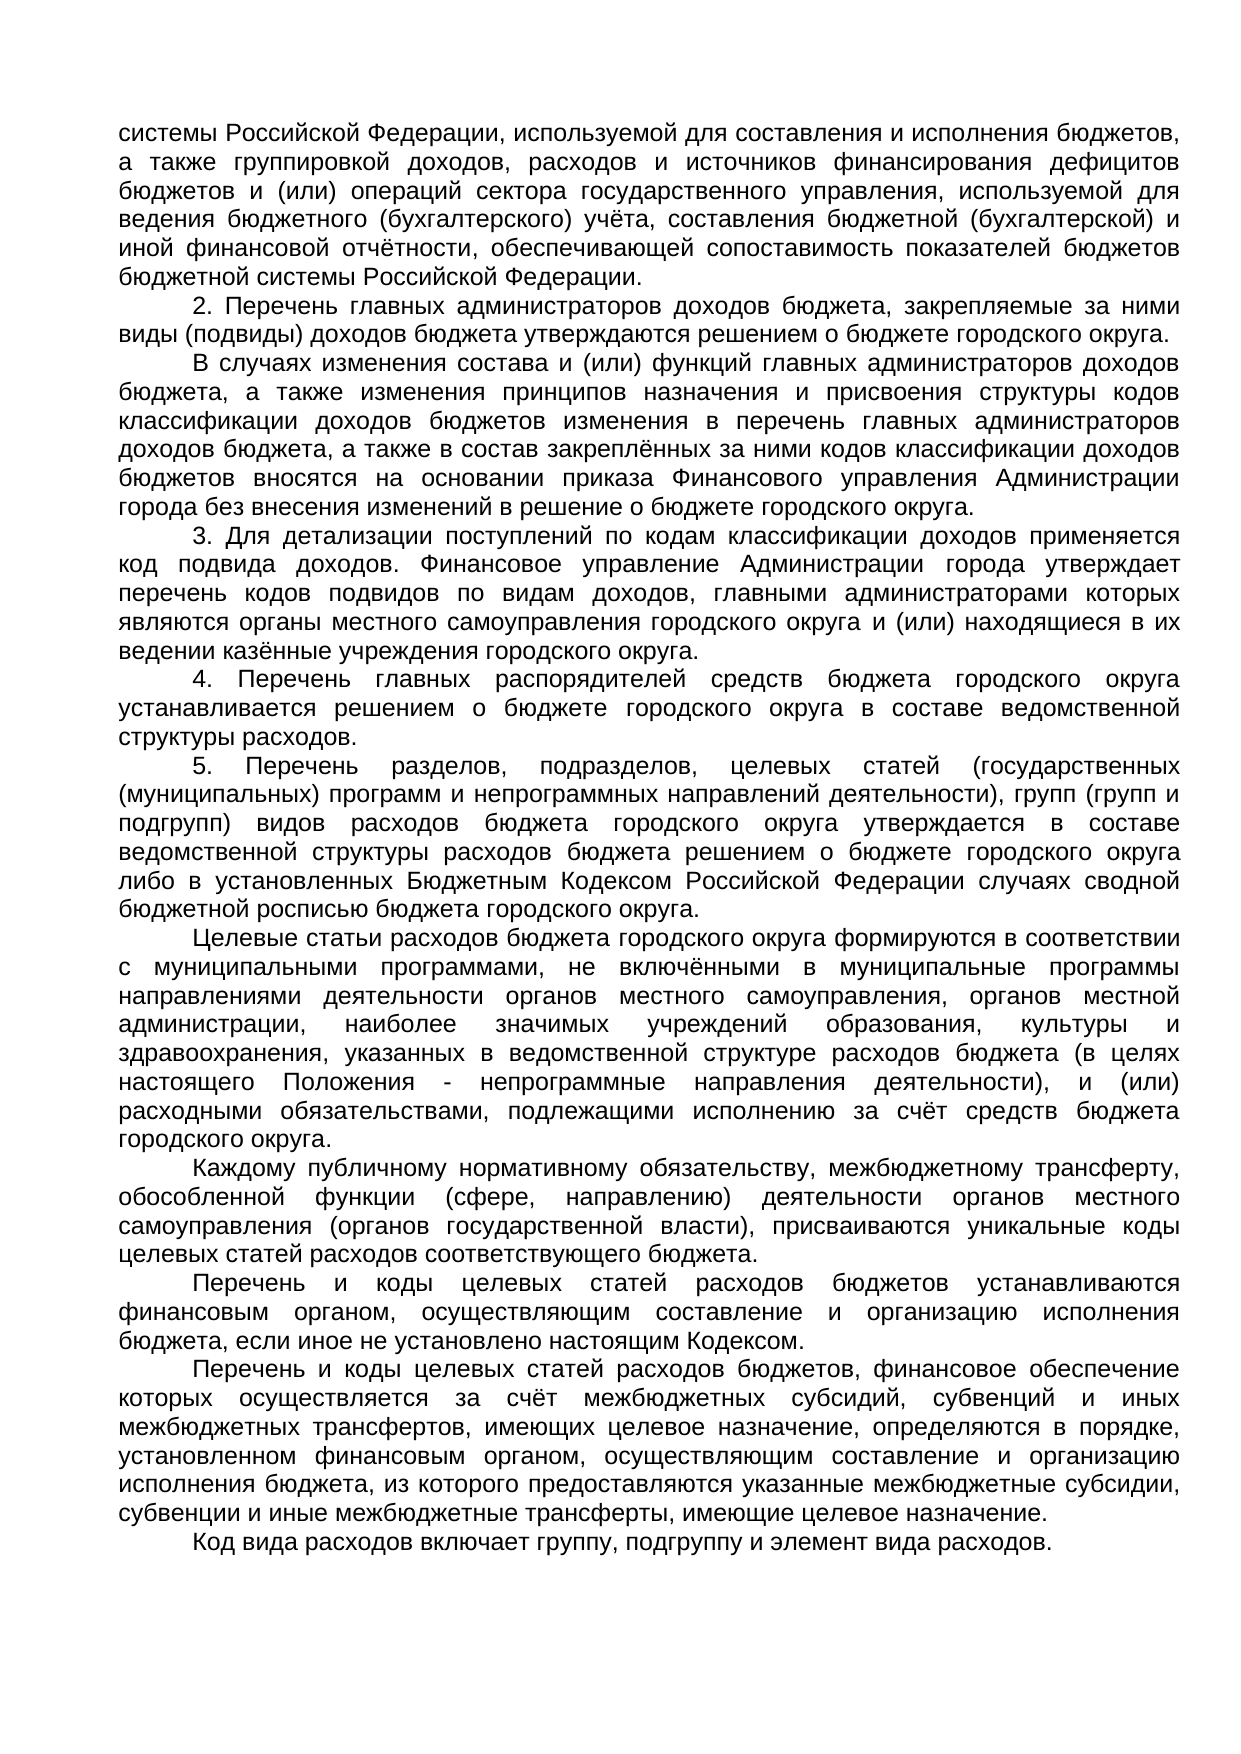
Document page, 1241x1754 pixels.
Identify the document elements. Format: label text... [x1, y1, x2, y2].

text 2. Перечень главных администраторов доходов бюджета, закрепляемые за ними виды (подвиды) доходов бюджета утверждаются решением о бюджете городского округа. [118, 291, 1181, 348]
text Код вида расходов включает группу, подгруппу и элемент вида расходов. [118, 1527, 1181, 1556]
text В случаях изменения состава и (или) функций главных администраторов доходов бюджета, а также изменения принципов назначения и присвоения структуры кодов классификации доходов бюджетов изменения в перечень главных администраторов доходов бюджета, а также в состав закреплённых за ними кодов классификации доходов бюджетов вносятся на основании приказа Финансового управления Администрации города без внесения изменений в решение о бюджете городского округа. [118, 348, 1181, 521]
text 3. Для детализации поступлений по кодам классификации доходов применяется код подвида доходов. Финансовое управление Администрации города утверждает перечень кодов подвидов по видам доходов, главными администраторами которых являются органы местного самоуправления городского округа и (или) находящиеся в их ведении казённые учреждения городского округа. [118, 521, 1181, 664]
text Целевые статьи расходов бюджета городского округа формируются в соответствии с муниципальными программами, не включёнными в муниципальные программы направлениями деятельности органов местного самоуправления, органов местной администрации, наиболее значимых учреждений образования, культуры и здравоохранения, указанных в ведомственной структуре расходов бюджета (в целях настоящего Положения - непрограммные направления деятельности), и (или) расходными обязательствами, подлежащими исполнению за счёт средств бюджета городского округа. [118, 923, 1181, 1153]
text Каждому публичному нормативному обязательству, межбюджетному трансферту, обособленной функции (сфере, направлению) деятельности органов местного самоуправления (органов государственной власти), присваиваются уникальные коды целевых статей расходов соответствующего бюджета. [118, 1153, 1181, 1268]
text 5. Перечень разделов, подразделов, целевых статей (государственных (муниципальных) программ и непрограммных направлений деятельности), групп (групп и подгрупп) видов расходов бюджета городского округа утверждается в составе ведомственной структуры расходов бюджета решением о бюджете городского округа либо в установленных Бюджетным Кодексом Российской Федерации случаях сводной бюджетной росписью бюджета городского округа. [118, 751, 1181, 923]
text Перечень и коды целевых статей расходов бюджетов устанавливаются финансовым органом, осуществляющим составление и организацию исполнения бюджета, если иное не установлено настоящим Кодексом. [118, 1268, 1181, 1354]
text Перечень и коды целевых статей расходов бюджетов, финансовое обеспечение которых осуществляется за счёт межбюджетных субсидий, субвенций и иных межбюджетных трансфертов, имеющих целевое назначение, определяются в порядке, установленном финансовым органом, осуществляющим составление и организацию исполнения бюджета, из которого предоставляются указанные межбюджетные субсидии, субвенции и иные межбюджетные трансферты, имеющие целевое назначение. [118, 1354, 1181, 1527]
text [118, 118, 1181, 291]
text 4. Перечень главных распорядителей средств бюджета городского округа устанавливается решением о бюджете городского округа в составе ведомственной структуры расходов. [118, 664, 1181, 751]
